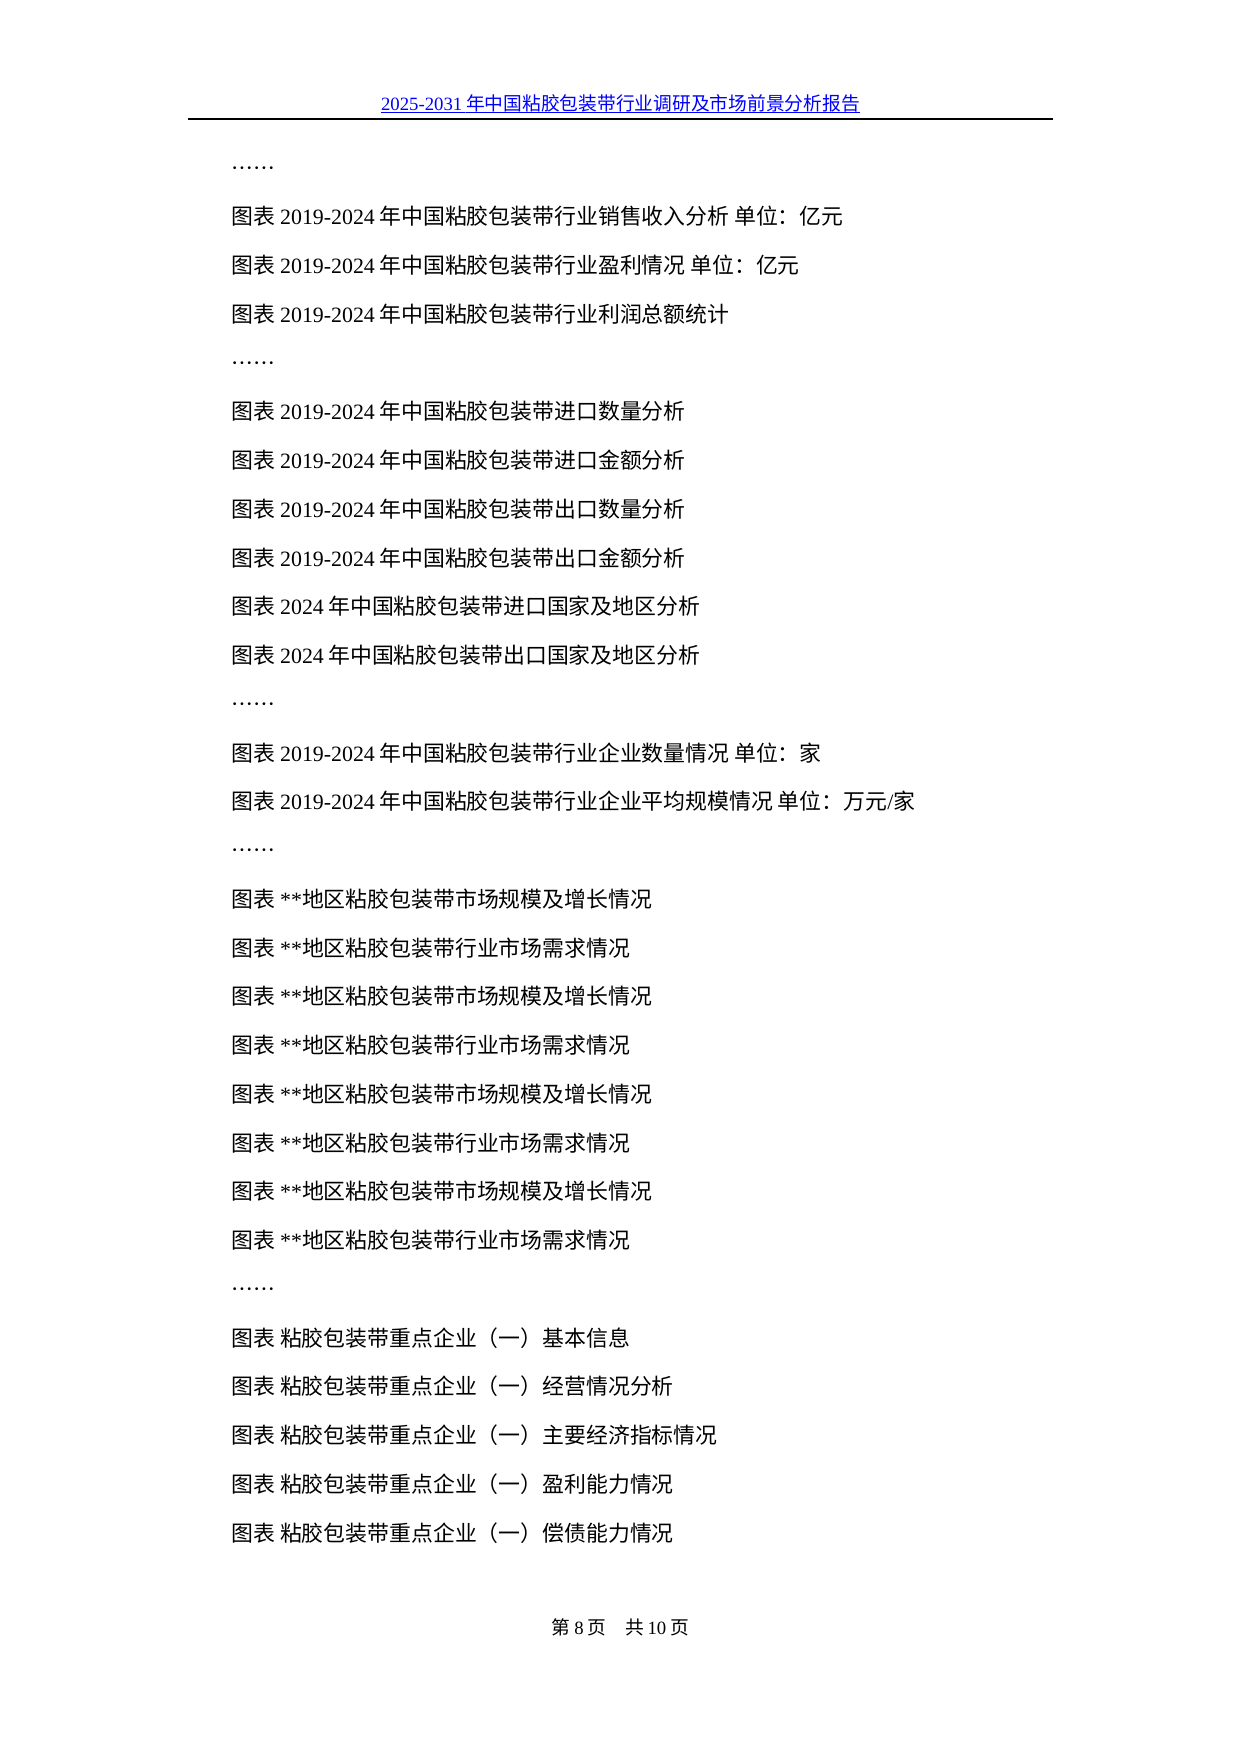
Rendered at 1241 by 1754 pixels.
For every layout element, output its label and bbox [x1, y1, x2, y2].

text [187, 150, 1053, 1548]
